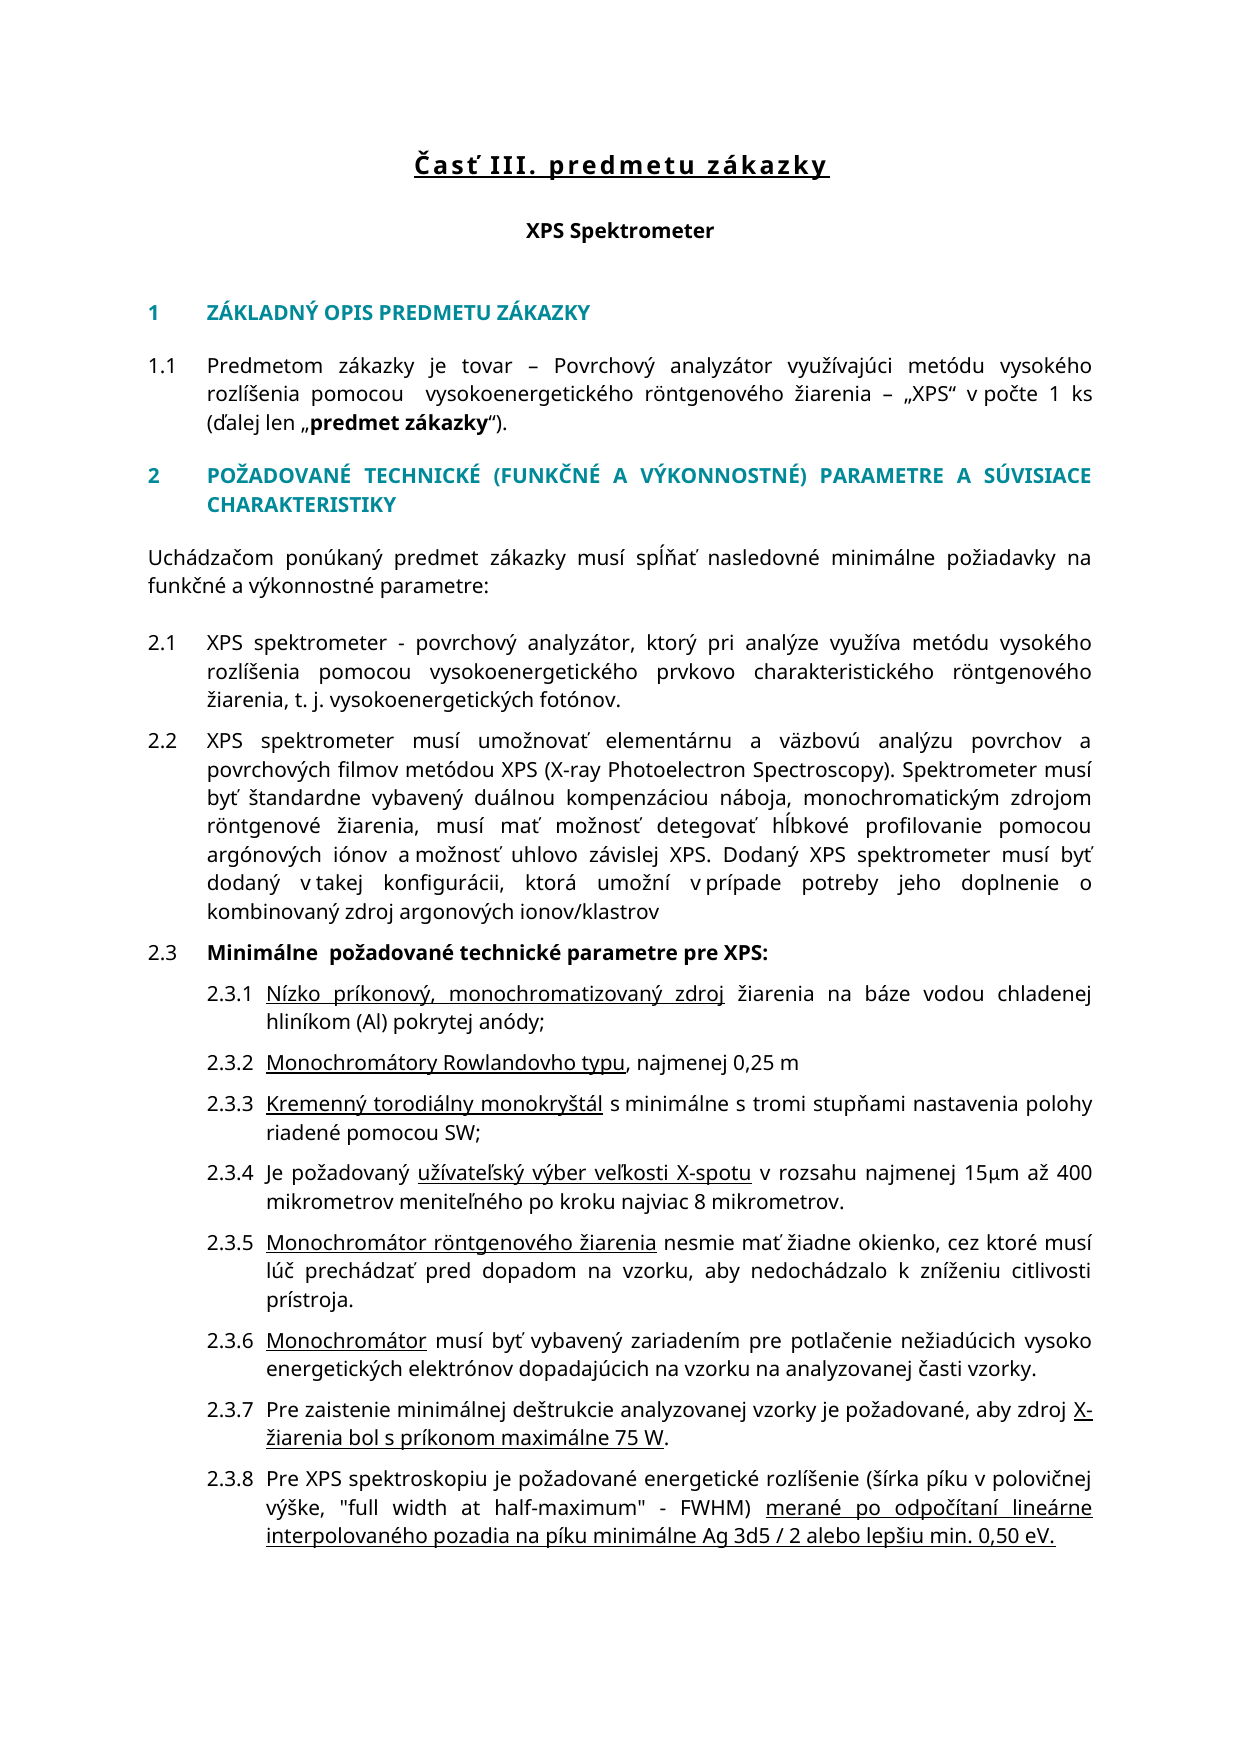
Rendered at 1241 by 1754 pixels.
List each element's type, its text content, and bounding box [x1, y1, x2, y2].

list Predmetom zákazky je tovar – Povrchový analyzátor využívajúci metódu vysokého rozlíšenia pomocou vysokoenergetického röntgenového žiarenia – „XPS“ v počte 1 ks (ďalej len „predmet zákazky“). [148, 351, 1093, 436]
text Uchádzačom ponúkaný predmet zákazky musí spĺňať nasledovné minimálne požiadavky na funkčné a výkonnostné parametre: [148, 543, 1093, 600]
list Pre XPS spektroskopiu je požadované energetické rozlíšenie (šírka píku v polovičnej výške, "full width at half-maximum" - FWHM) merané po odpočítaní lineárne interpolovaného pozadia na píku minimálne Ag 3d5 / 2 alebo lepšiu min. 0,50 eV. [207, 1464, 1093, 1550]
text XPS Spektrometer [148, 216, 1093, 244]
list Kremenný torodiálny monokryštál s minimálne s tromi stupňami nastavenia polohy riadené pomocou SW; [207, 1089, 1093, 1146]
list XPS spektrometer musí umožnovať elementárnu a väzbovú analýzu povrchov a povrchových filmov metódou XPS (X-ray Photoelectron Spectroscopy). Spektrometer musí byť štandardne vybavený duálnou kompenzáciou náboja, monochromatickým zdrojom röntgenové žiarenia, musí mať možnosť detegovať hĺbkové profilovanie pomocou argónových iónov a možnosť uhlovo závislej XPS. Dodaný XPS spektrometer musí byť dodaný v takej konfigurácii, ktorá umožní v prípade potreby jeho doplnenie o kombinovaný zdroj argonových ionov/klastrov [148, 726, 1093, 925]
list Základný opis predmetu zákazky [148, 298, 1093, 326]
list POŽADOVANÉ TECHNICKÉ (FUNKČNÉ A VÝKONNOSTNÉ) PARAMETRE A SÚVISIACE CHARAKTERISTIKY [148, 461, 1093, 518]
list XPS spektrometer - povrchový analyzátor, ktorý pri analýze využíva metódu vysokého rozlíšenia pomocou vysokoenergetického prvkovo charakteristického röntgenového žiarenia, t. j. vysokoenergetických fotónov. [148, 628, 1093, 714]
text Časť III. predmetu zákazky [148, 148, 1093, 182]
list Je požadovaný užívateľský výber veľkosti X-spotu v rozsahu najmenej 15μm až 400 mikrometrov meniteľného po kroku najviac 8 mikrometrov. [207, 1158, 1093, 1215]
list Monochromátory Rowlandovho typu, najmenej 0,25 m [207, 1048, 1093, 1077]
list Nízko príkonový, monochromatizovaný zdroj žiarenia na báze vodou chladenej hliníkom (Al) pokrytej anódy; [207, 979, 1093, 1036]
list Minimálne požadované technické parametre pre XPS: [148, 938, 1093, 966]
list Monochromátor musí byť vybavený zariadením pre potlačenie nežiadúcich vysoko energetických elektrónov dopadajúcich na vzorku na analyzovanej časti vzorky. [207, 1326, 1093, 1383]
list Monochromátor röntgenového žiarenia nesmie mať žiadne okienko, cez ktoré musí lúč prechádzať pred dopadom na vzorku, aby nedochádzalo k zníženiu citlivosti prístroja. [207, 1228, 1093, 1313]
list Pre zaistenie minimálnej deštrukcie analyzovanej vzorky je požadované, aby zdroj X-žiarenia bol s príkonom maximálne 75 W. [207, 1395, 1093, 1452]
